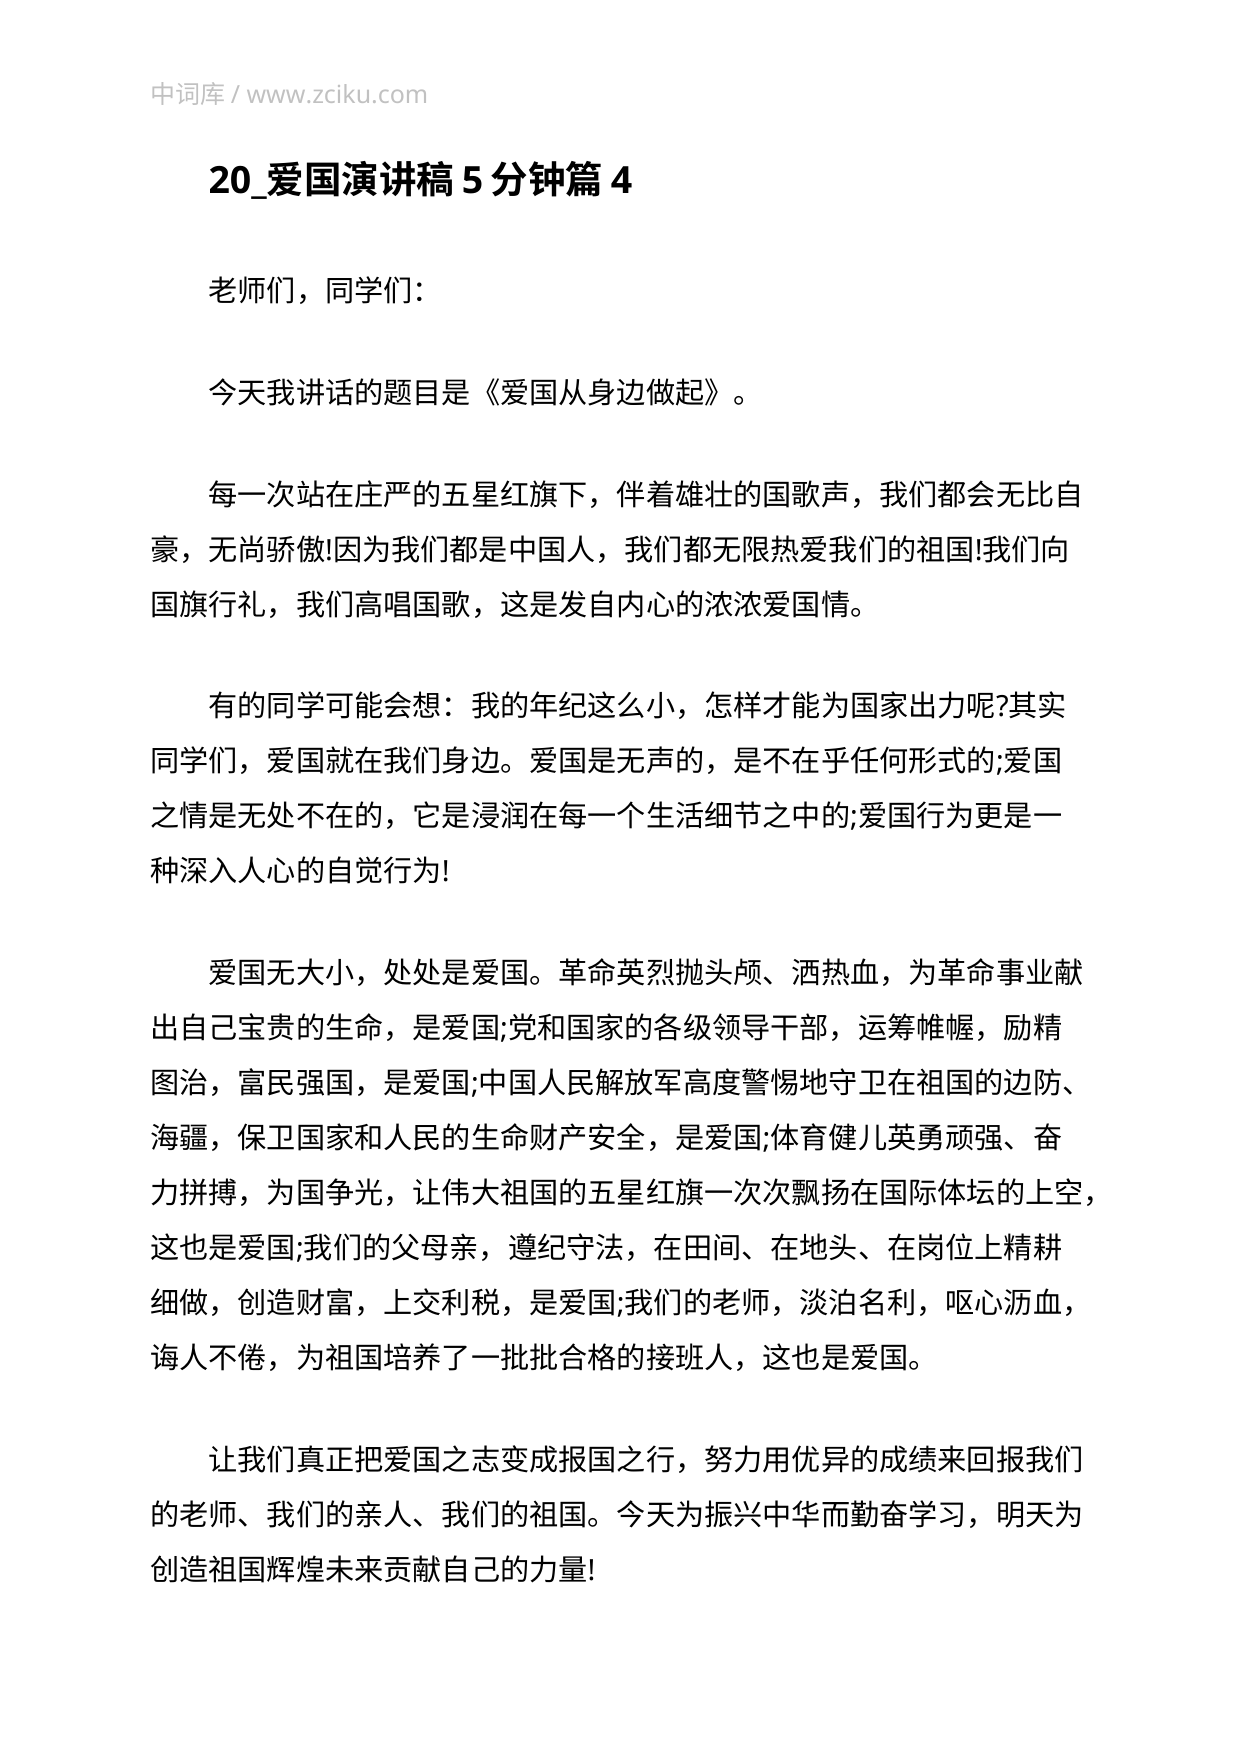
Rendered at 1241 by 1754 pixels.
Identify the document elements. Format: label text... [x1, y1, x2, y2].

text 老师们，同学们： [150, 268, 1090, 310]
text 让我们真正把爱国之志变成报国之行，努力用优异的成绩来回报我们的老师、我们的亲人、我们的祖国。今天为振兴中华而勤奋学习，明天为创造祖国辉煌未来贡献自己的力量! [150, 1436, 1090, 1588]
text 爱国无大小，处处是爱国。革命英烈抛头颅、洒热血，为革命事业献出自己宝贵的生命，是爱国;党和国家的各级领导干部，运筹帷幄，励精图治，富民强国，是爱国;中国人民解放军高度警惕地守卫在祖国的边防、海疆，保卫国家和人民的生命财产安全，是爱国;体育健儿英勇顽强、奋力拼搏，为国争光，让伟大祖国的五星红旗一次次飘扬在国际体坛的上空，这也是爱国;我们的父母亲，遵纪守法，在田间、在地头、在岗位上精耕细做，创造财富，上交利税，是爱国;我们的老师，淡泊名利，呕心沥血，诲人不倦，为祖国培养了一批批合格的接班人，这也是爱国。 [150, 950, 1090, 1377]
text 今天我讲话的题目是《爱国从身边做起》。 [150, 369, 1090, 412]
text 20_爱国演讲稿5分钟篇4 [150, 150, 1090, 204]
text 有的同学可能会想：我的年纪这么小，怎样才能为国家出力呢?其实同学们，爱国就在我们身边。爱国是无声的，是不在乎任何形式的;爱国之情是无处不在的，它是浸润在每一个生活细节之中的;爱国行为更是一种深入人心的自觉行为! [150, 683, 1090, 890]
text 每一次站在庄严的五星红旗下，伴着雄壮的国歌声，我们都会无比自豪，无尚骄傲!因为我们都是中国人，我们都无限热爱我们的祖国!我们向国旗行礼，我们高唱国歌，这是发自内心的浓浓爱国情。 [150, 471, 1090, 623]
